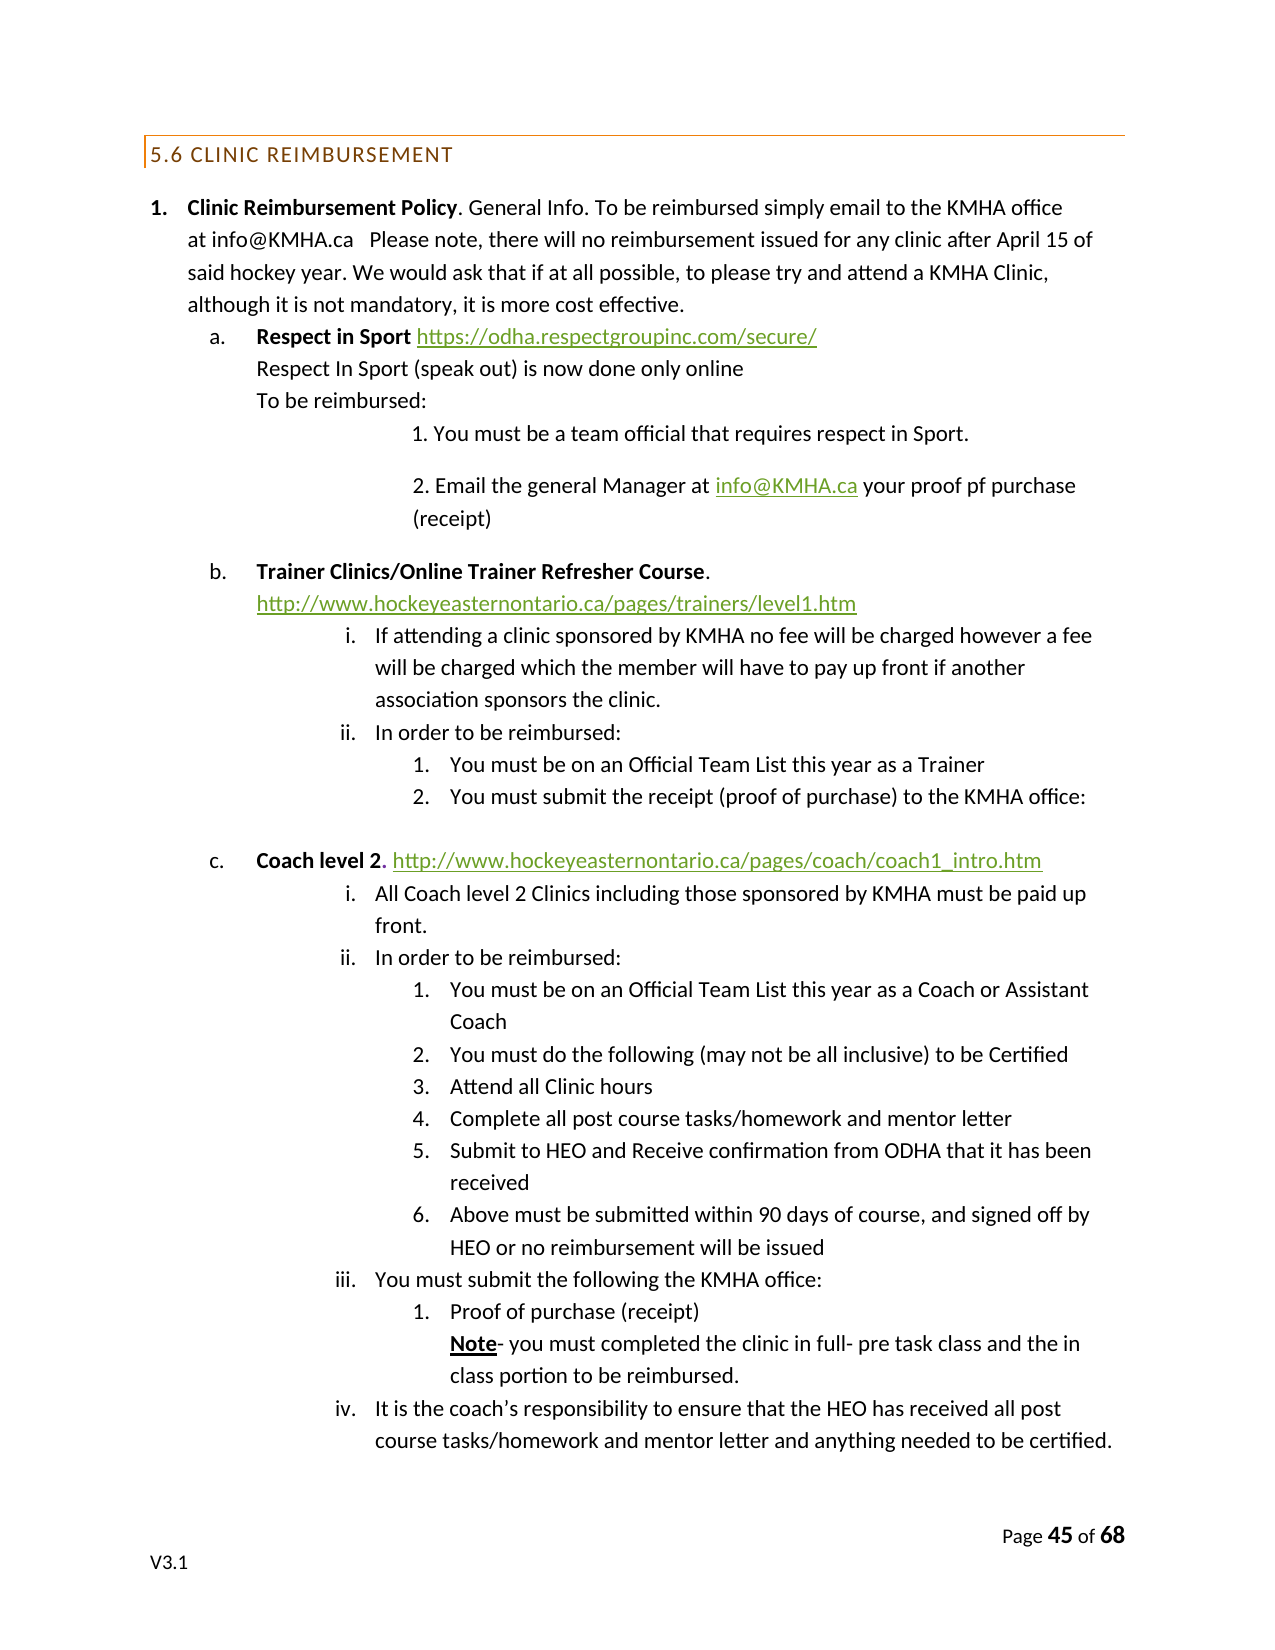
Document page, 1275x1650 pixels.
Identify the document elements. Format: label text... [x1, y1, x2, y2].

list Clinic Reimbursement Policy. General Info. To be reimbursed simply email to the KMHA office at info@KMHA.ca Please note, there will no reimbursement issued for any clinic after April 15 of said hockey year. We would ask that if at all possible, to please try and attend a KMHA Clinic, although it is not mandatory, it is more cost effective. [150, 193, 1125, 318]
list Above must be submitted within 90 days of course, and signed off by HEO or no reimbursement will be issued [412, 1201, 1125, 1261]
list If attending a clinic sponsored by KMHA no fee will be charged however a fee will be charged which the member will have to pay up front if another association sponsors the clinic. [356, 621, 1125, 714]
list You must be on an Official Team List this year as a Trainer [412, 750, 1125, 778]
list All Coach level 2 Clinics including those sponsored by KMHA must be paid up front. [356, 879, 1125, 939]
list You must submit the receipt (proof of purchase) to the KMHA office: [412, 782, 1125, 810]
list Trainer Clinics/Online Trainer Refresher Course. http://www.hockeyeasternontario.ca/pages/trainers/level1.htm [209, 557, 1125, 617]
list In order to be reimbursed: [356, 718, 1125, 746]
list Submit to HEO and Receive confirmation from ODHA that it has been received [412, 1136, 1125, 1196]
list In order to be reimbursed: [356, 943, 1125, 971]
list You must be on an Official Team List this year as a Coach or Assistant Coach [412, 975, 1125, 1036]
list 1. You must be a team official that requires respect in Sport. [331, 419, 1125, 447]
list Proof of purchase (receipt) [412, 1297, 1125, 1325]
subtitle 5.6 clinic reimbursement [146, 136, 1125, 168]
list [356, 1394, 1125, 1454]
list Note- you must completed the clinic in full- pre task class and the in class portion to be reimbursed. [450, 1329, 1125, 1389]
list You must submit the following the KMHA office: [356, 1265, 1125, 1293]
list Attend all Clinic hours [412, 1072, 1125, 1100]
list Respect in Sport https://odha.respectgroupinc.com/secure/ [209, 322, 1125, 350]
text 2. Email the general Manager at info@KMHA.ca your proof pf purchase (receipt) [412, 472, 1125, 532]
list Respect In Sport (speak out) is now done only online [256, 354, 1125, 382]
list Coach level 2. http://www.hockeyeasternontario.ca/pages/coach/coach1_intro.htm [209, 847, 1125, 874]
list Complete all post course tasks/homework and mentor letter [412, 1104, 1125, 1132]
list You must do the following (may not be all inclusive) to be Certified [412, 1040, 1125, 1068]
list To be reimbursed: [256, 386, 1125, 414]
